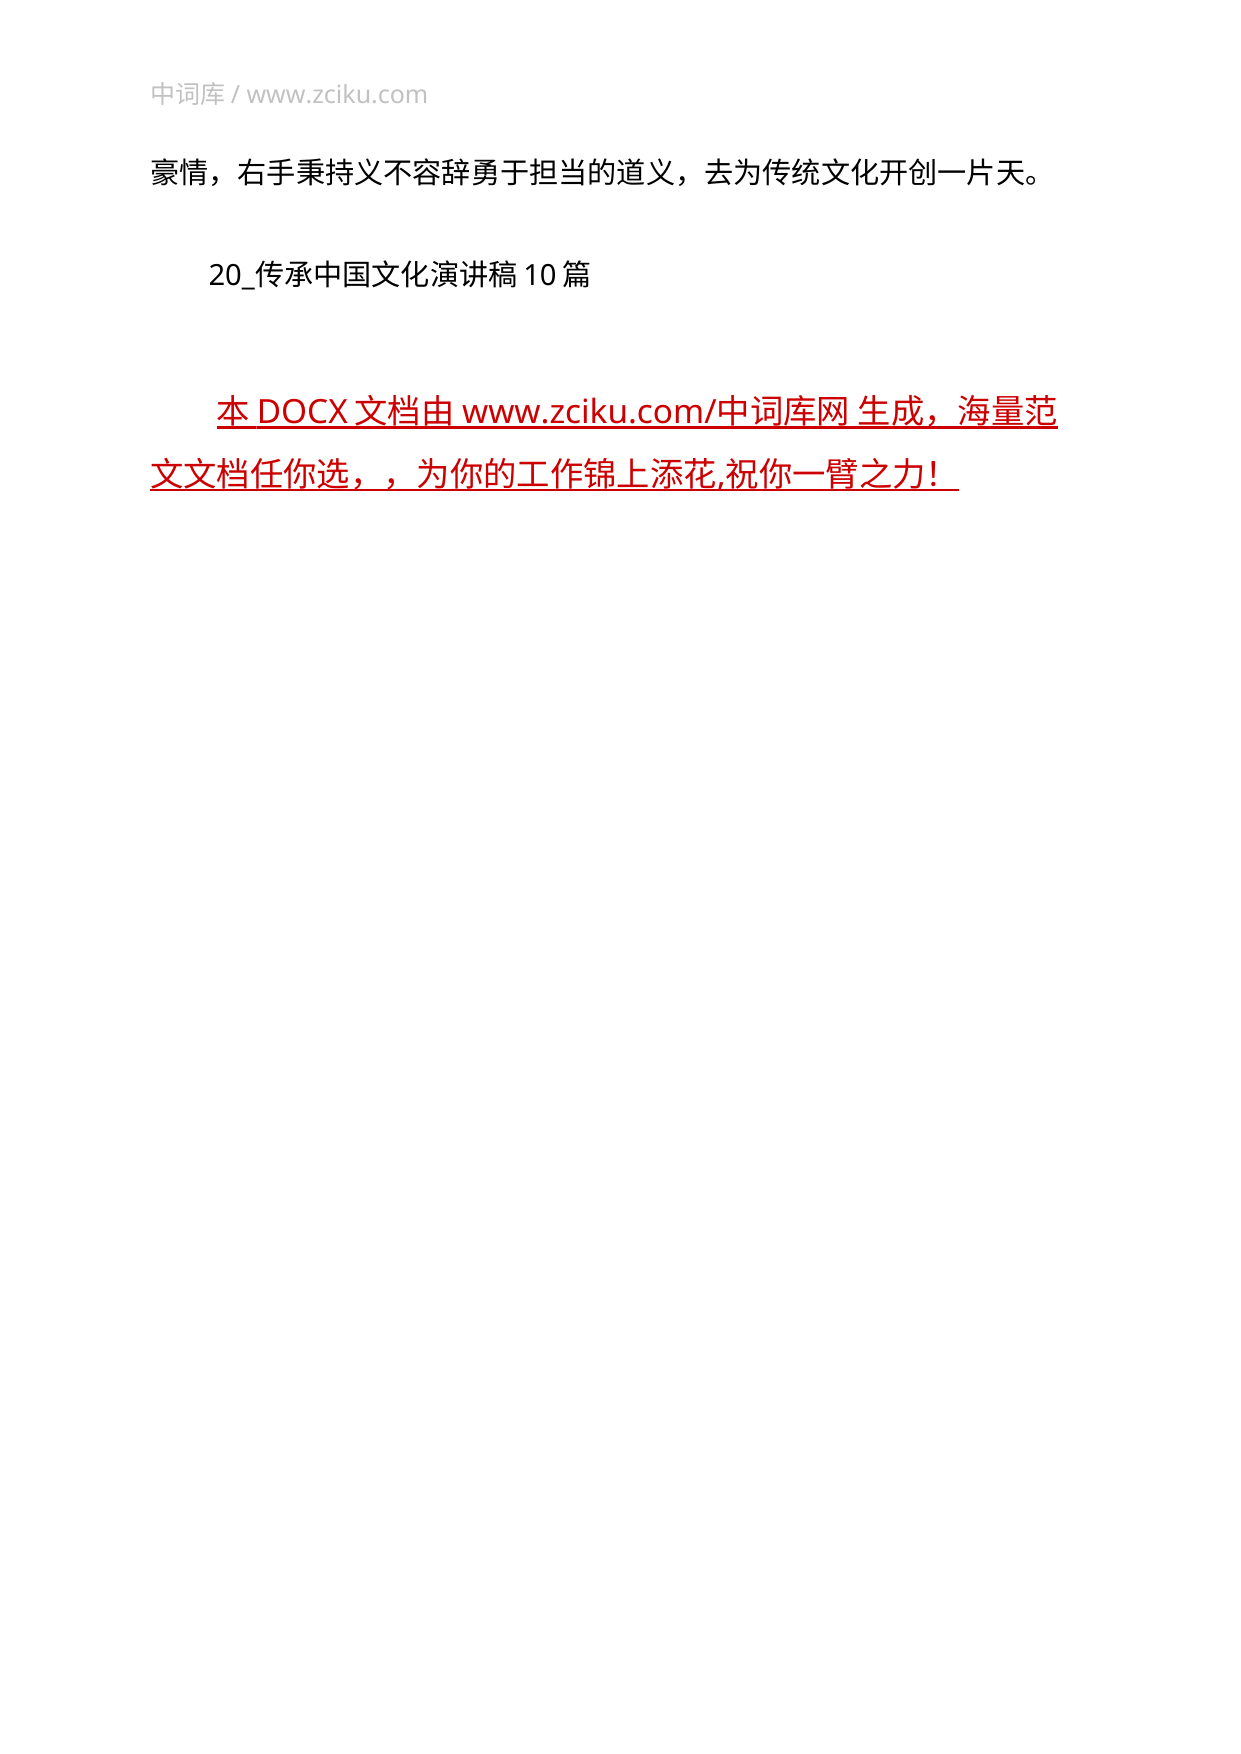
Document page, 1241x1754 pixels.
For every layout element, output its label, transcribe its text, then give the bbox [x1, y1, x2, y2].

text 20_传承中国文化演讲稿10篇 [150, 252, 1090, 294]
text 本DOCX文档由 www.zciku.com/中词库网 生成，海量范文文档任你选，，为你的工作锦上添花,祝你一臂之力！ [150, 385, 1090, 496]
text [150, 150, 1090, 192]
